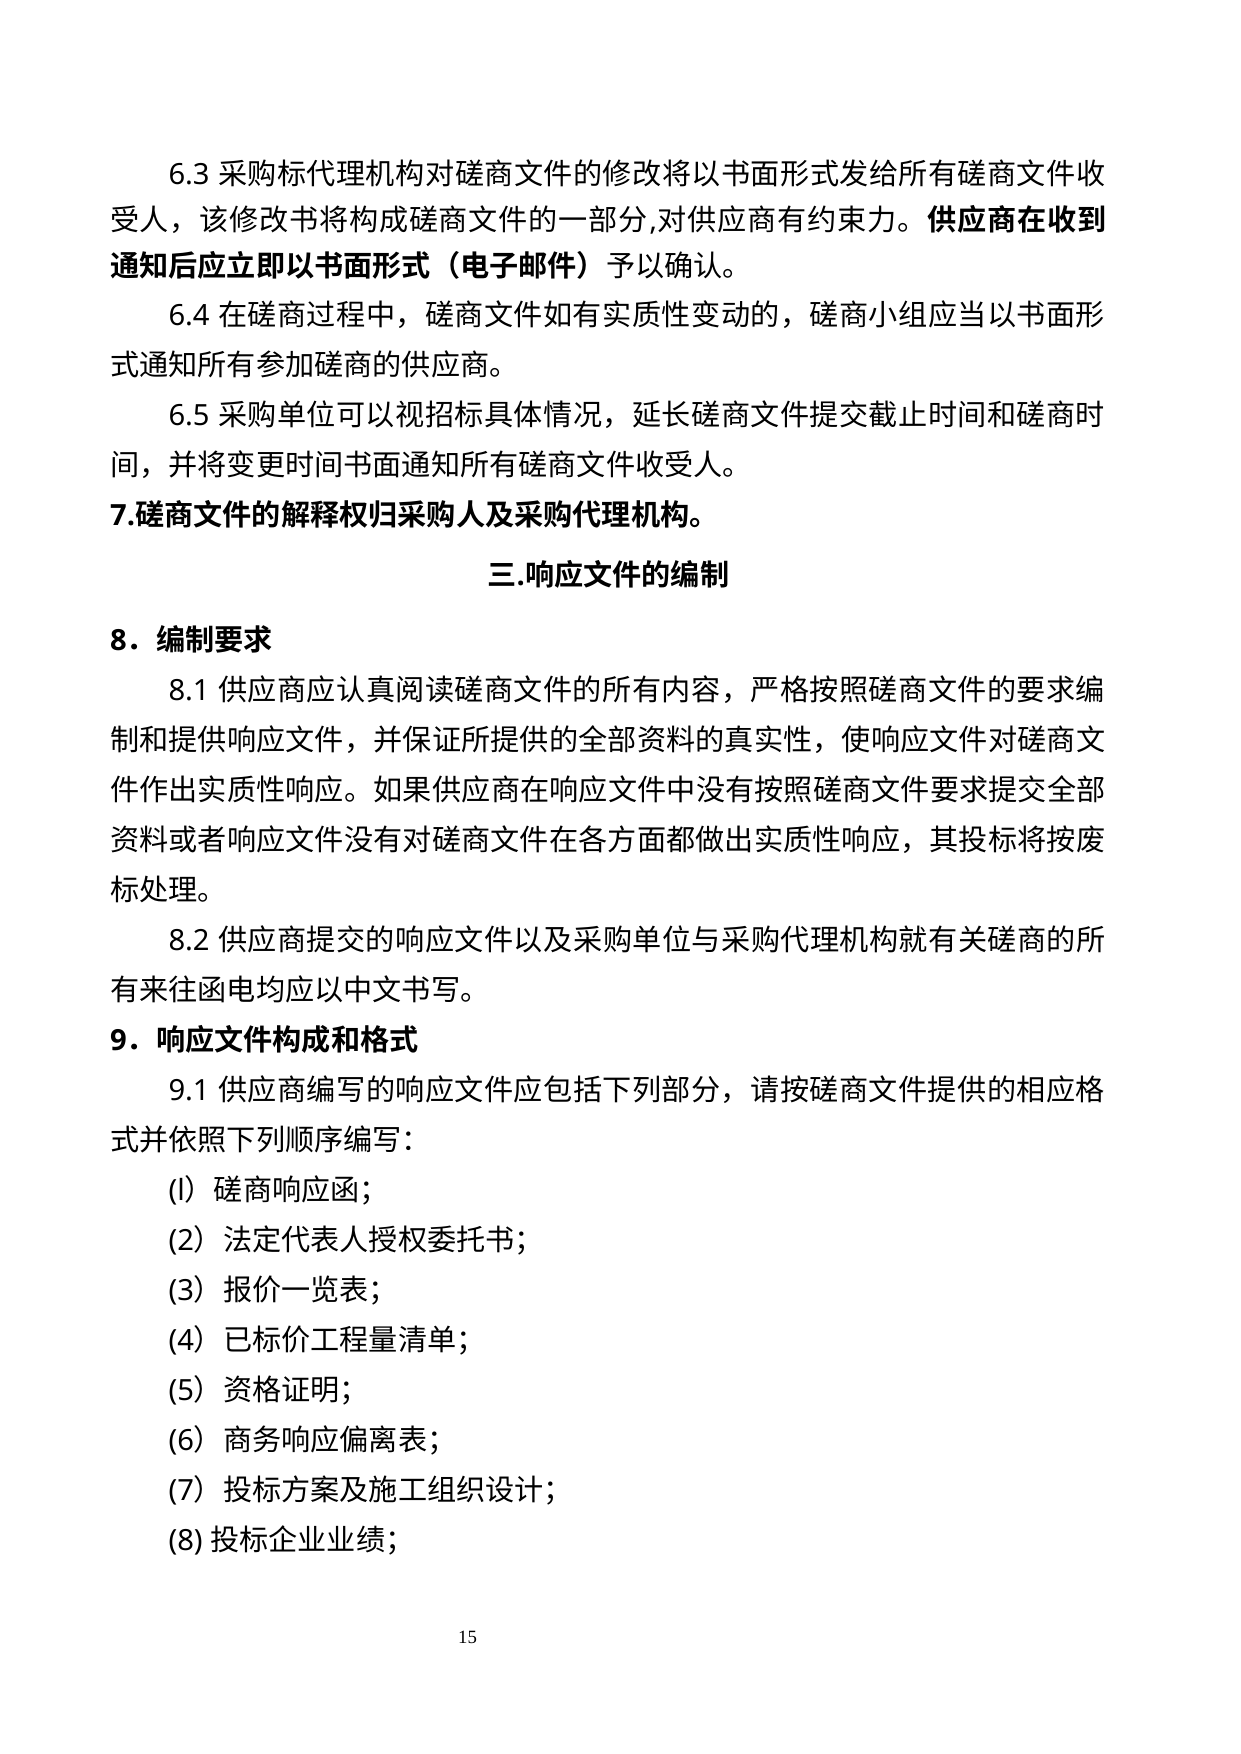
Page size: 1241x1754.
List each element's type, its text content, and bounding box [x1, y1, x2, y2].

text (5）资格证明； [110, 1360, 1106, 1410]
text 8．编制要求 [110, 610, 1106, 660]
text 9.1 供应商编写的响应文件应包括下列部分，请按磋商文件提供的相应格式并依照下列顺序编写： [110, 1060, 1106, 1160]
text 6.5 采购单位可以视招标具体情况，延长磋商文件提交截止时间和磋商时间，并将变更时间书面通知所有磋商文件收受人。 [110, 385, 1106, 485]
text 7.磋商文件的解释权归采购人及采购代理机构。 [110, 485, 1106, 535]
text 6.3 采购标代理机构对磋商文件的修改将以书面形式发给所有磋商文件收受人，该修改书将构成磋商文件的一部分,对供应商有约束力。供应商在收到通知后应立即以书面形式（电子邮件）予以确认。 [110, 148, 1106, 285]
text 9．响应文件构成和格式 [110, 1010, 1106, 1060]
text (2）法定代表人授权委托书； [110, 1210, 1106, 1260]
text (4）已标价工程量清单； [110, 1310, 1106, 1360]
text 三.响应文件的编制 [110, 551, 1106, 594]
text 8.1 供应商应认真阅读磋商文件的所有内容，严格按照磋商文件的要求编制和提供响应文件，并保证所提供的全部资料的真实性，使响应文件对磋商文件作出实质性响应。如果供应商在响应文件中没有按照磋商文件要求提交全部资料或者响应文件没有对磋商文件在各方面都做出实质性响应，其投标将按废标处理。 [110, 660, 1106, 910]
text 6.4 在磋商过程中，磋商文件如有实质性变动的，磋商小组应当以书面形式通知所有参加磋商的供应商。 [110, 285, 1106, 385]
text (8) 投标企业业绩； [110, 1510, 1106, 1560]
text (6）商务响应偏离表； [110, 1410, 1106, 1460]
text (7）投标方案及施工组织设计； [110, 1460, 1106, 1510]
text (l）磋商响应函； [110, 1160, 1106, 1210]
text (3）报价一览表； [110, 1260, 1106, 1310]
text 8.2 供应商提交的响应文件以及采购单位与采购代理机构就有关磋商的所有来往函电均应以中文书写。 [110, 910, 1106, 1010]
